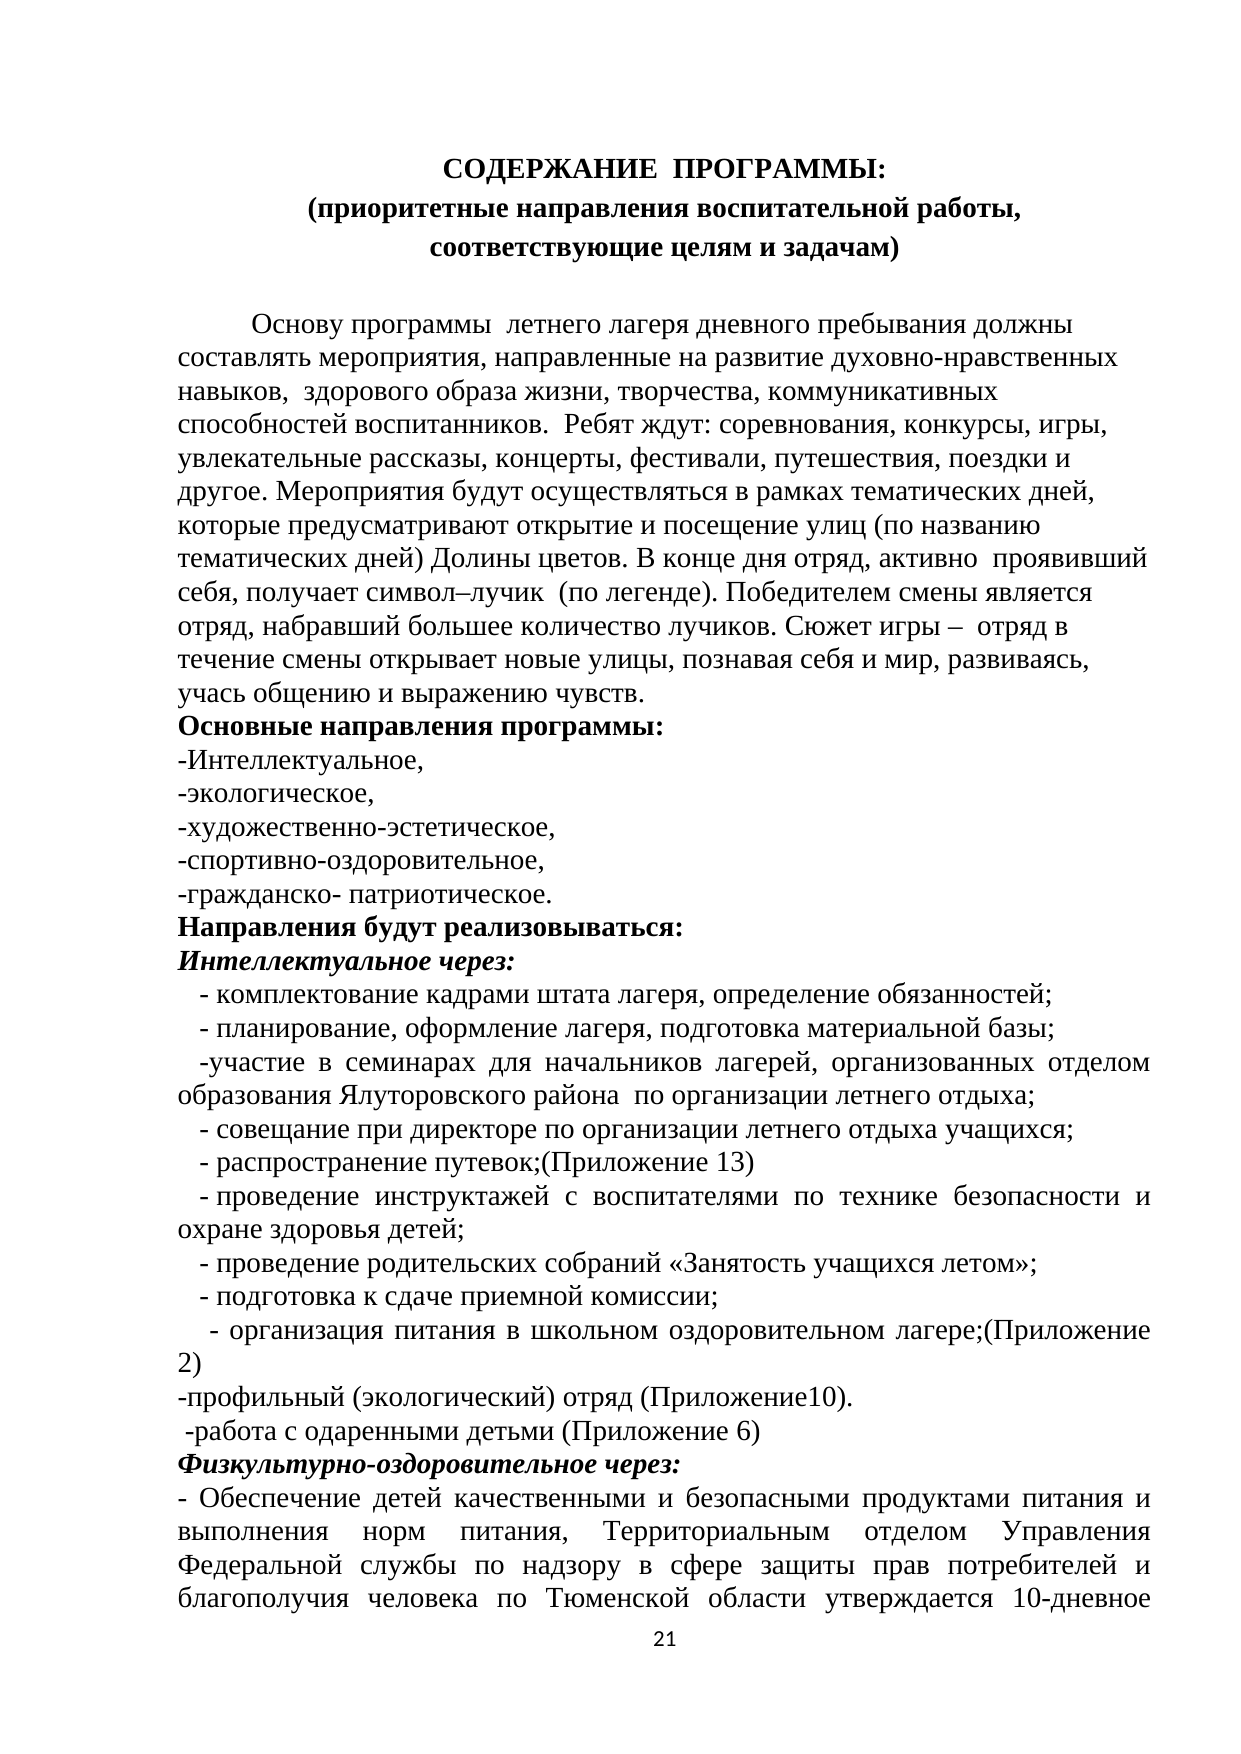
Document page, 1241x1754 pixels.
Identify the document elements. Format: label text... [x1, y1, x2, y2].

text Направления будут реализовываться: [177, 909, 1152, 943]
text - организация питания в школьном оздоровительном лагере;(Приложение 2) [177, 1312, 1152, 1379]
text - распространение путевок;(Приложение 13) [177, 1144, 1152, 1178]
text Физкультурно-оздоровительное через: [177, 1446, 1152, 1480]
text Интеллектуальное через: [177, 943, 1152, 977]
text -гражданско- патриотическое. [177, 876, 1152, 909]
text - планирование, оформление лагеря, подготовка материальной базы; [177, 1010, 1152, 1044]
text -работа с одаренными детьми (Приложение 6) [177, 1413, 1152, 1446]
text -художественно-эстетическое, [177, 809, 1152, 842]
text - подготовка к сдаче приемной комиссии; [177, 1278, 1152, 1312]
text -профильный (экологический) отряд (Приложение10). [177, 1379, 1152, 1413]
text -экологическое, [177, 775, 1152, 809]
text -участие в семинарах для начальников лагерей, организованных отделом образования Ялуторовского района по организации летнего отдыха; [177, 1044, 1152, 1111]
text соответствующие целям и задачам) [177, 229, 1152, 262]
text (приоритетные направления воспитательной работы, [177, 190, 1152, 224]
text - комплектование кадрами штата лагеря, определение обязанностей; [177, 977, 1152, 1010]
text -Интеллектуальное, [177, 742, 1152, 775]
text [177, 1480, 1152, 1614]
text - проведение родительских собраний «Занятость учащихся летом»; [177, 1245, 1152, 1278]
text СОДЕРЖАНИЕ ПРОГРАММЫ: [177, 152, 1152, 185]
text - проведение инструктажей с воспитателями по технике безопасности и охране здоровья детей; [177, 1178, 1152, 1245]
text - совещание при директоре по организации летнего отдыха учащихся; [177, 1111, 1152, 1144]
text Основные направления программы: [177, 708, 1152, 742]
text -спортивно-оздоровительное, [177, 842, 1152, 876]
text Основу программы летнего лагеря дневного пребывания должны составлять мероприятия, направленные на развитие духовно-нравственных навыков, здорового образа жизни, творчества, коммуникативных способностей воспитанников. Ребят ждут: соревнования, конкурсы, игры, увлекательные рассказы, концерты, фестивали, путешествия, поездки и другое. Мероприятия будут осуществляться в рамках тематических дней, которые предусматривают открытие и посещение улиц (по названию тематических дней) Долины цветов. В конце дня отряд, активно проявивший себя, получает символ–лучик (по легенде). Победителем смены является отряд, набравший большее количество лучиков. Сюжет игры – отряд в течение смены открывает новые улицы, познавая себя и мир, развиваясь, учась общению и выражению чувств. [177, 306, 1152, 708]
